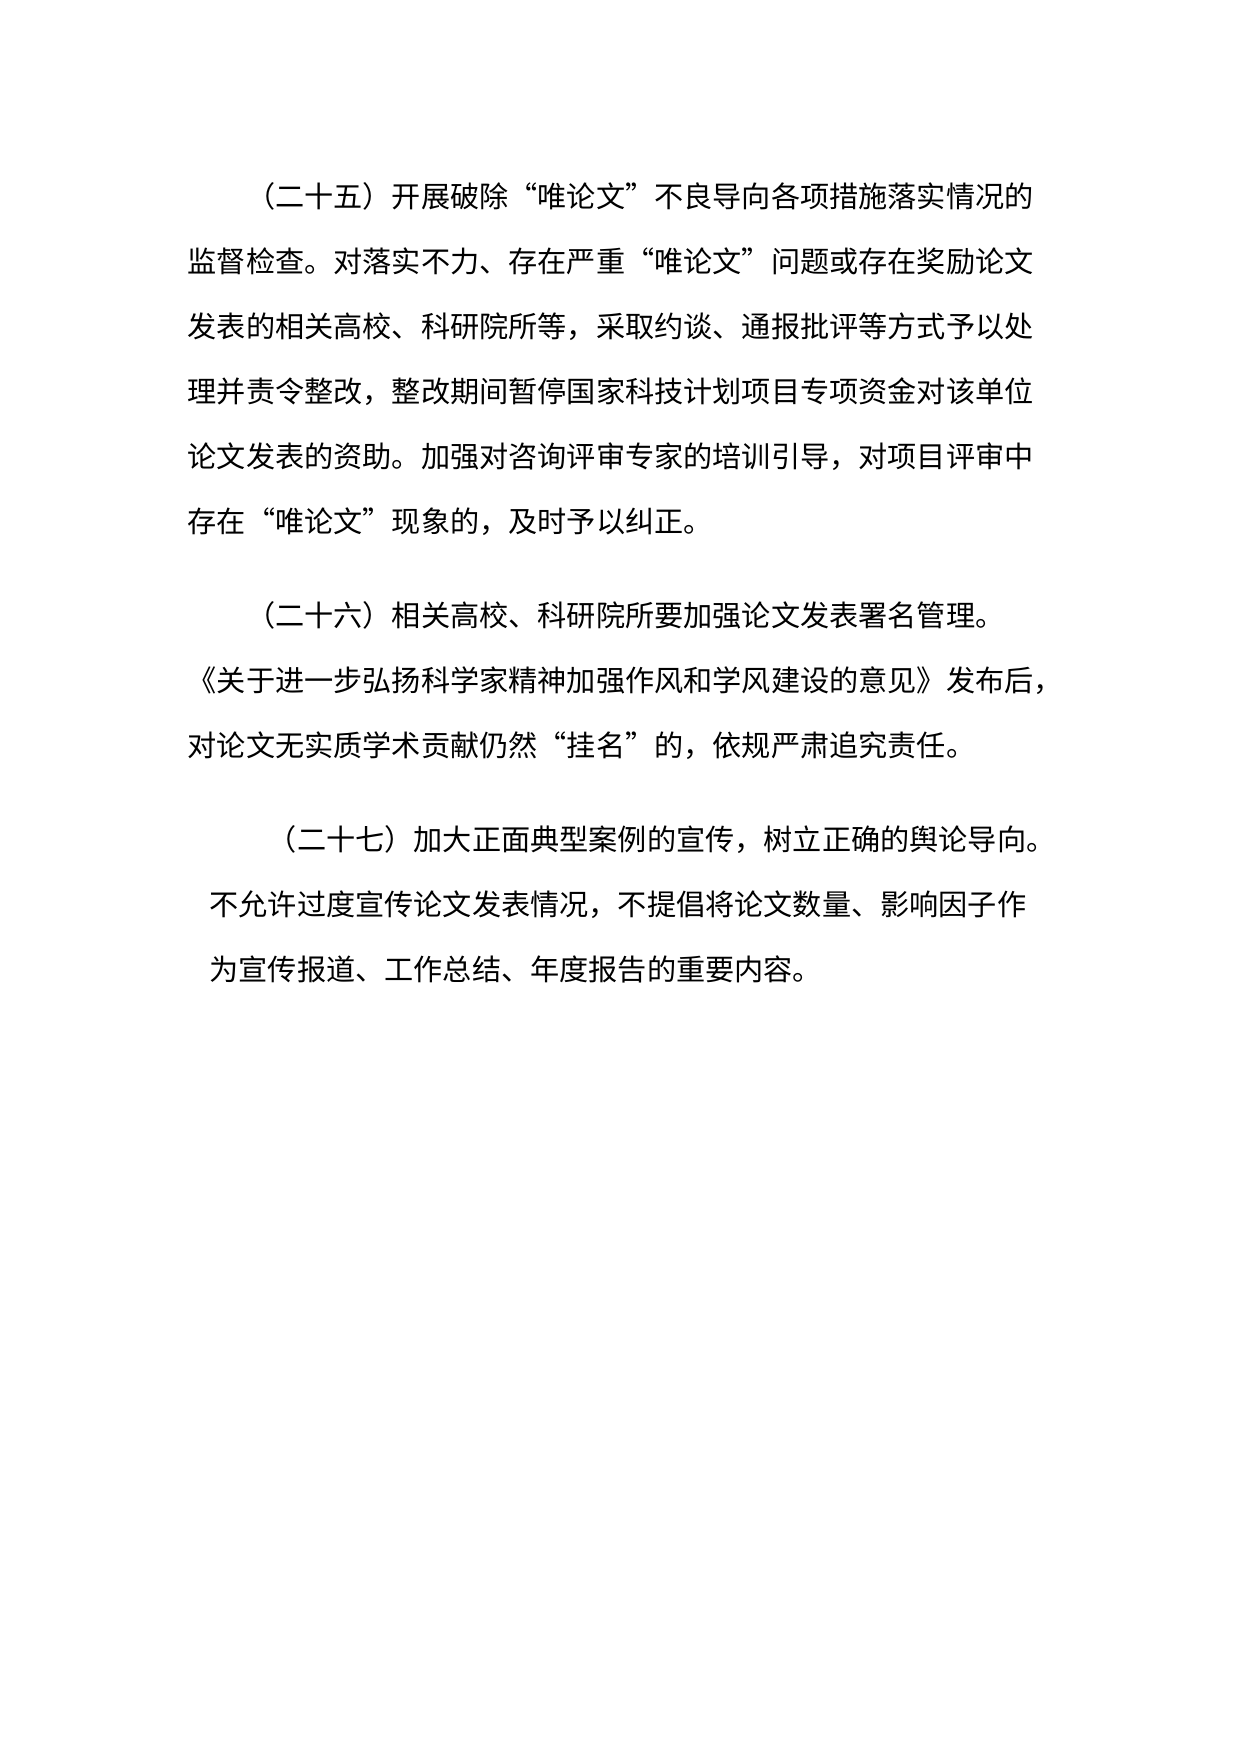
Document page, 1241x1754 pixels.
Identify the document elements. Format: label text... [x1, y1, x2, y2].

text （二十六）相关高校、科研院所要加强论文发表署名管理。《关于进一步弘扬科学家精神加强作风和学风建设的意见》发布后，对论文无实质学术贡献仍然“挂名”的，依规严肃追究责任。 [187, 581, 1053, 776]
text （二十五）开展破除“唯论文”不良导向各项措施落实情况的监督检查。对落实不力、存在严重“唯论文”问题或存在奖励论文发表的相关高校、科研院所等，采取约谈、通报批评等方式予以处理并责令整改，整改期间暂停国家科技计划项目专项资金对该单位论文发表的资助。加强对咨询评审专家的培训引导，对项目评审中存在“唯论文”现象的，及时予以纠正。 [187, 162, 1053, 552]
text （二十七）加大正面典型案例的宣传，树立正确的舆论导向。不允许过度宣传论文发表情况，不提倡将论文数量、影响因子作为宣传报道、工作总结、年度报告的重要内容。 [209, 805, 1053, 1000]
